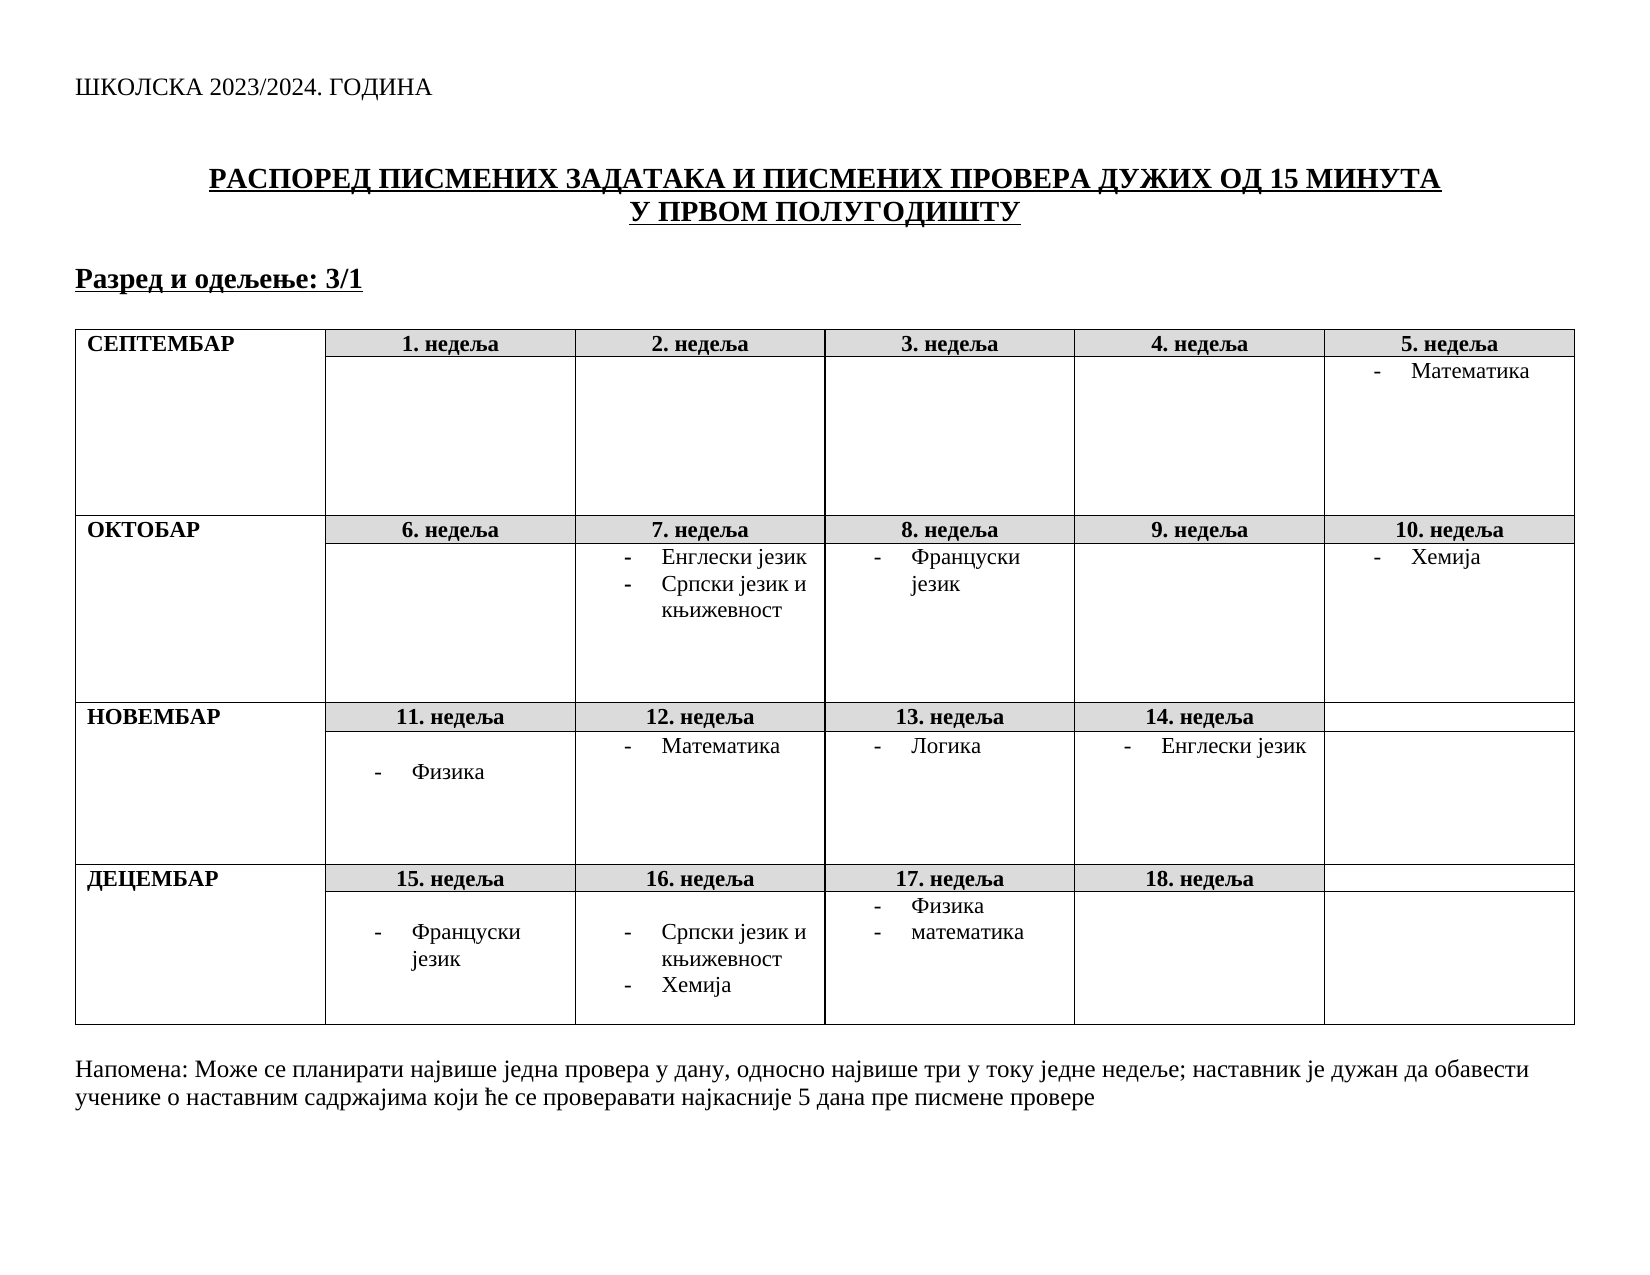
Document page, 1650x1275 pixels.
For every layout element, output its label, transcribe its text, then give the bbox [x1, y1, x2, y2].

table_cell [1075, 544, 1324, 702]
table_cell Француски језик [826, 544, 1074, 702]
text У ПРВОМ ПОЛУГОДИШТУ [75, 194, 1575, 228]
table_header 3. недеља [826, 330, 1074, 356]
table_header 2. недеља [576, 330, 824, 356]
table_cell Српски језик и књижевност Хемија [576, 892, 824, 1024]
table_cell Физика математика [826, 892, 1074, 1024]
table_cell [326, 544, 575, 702]
table_cell 12. недеља [576, 703, 824, 731]
table_cell Енглески језик [1075, 732, 1324, 864]
table_cell Логика [826, 732, 1074, 864]
text РАСПОРЕД ПИСМЕНИХ ЗАДАТАКА И ПИСМЕНИХ ПРОВЕРА ДУЖИХ ОД 15 МИНУТА [75, 161, 1575, 194]
table_cell 8. недеља [826, 516, 1074, 543]
table_cell 17. недеља [826, 865, 1074, 891]
table_header 4. недеља [1075, 330, 1324, 356]
table_cell НОВЕМБАР [76, 703, 325, 864]
table_cell 18. недеља [1075, 865, 1324, 891]
table_cell [1325, 865, 1574, 891]
table_cell [826, 357, 1074, 515]
table_cell [1075, 892, 1324, 1024]
table_cell 6. недеља [326, 516, 575, 543]
table_cell Математика [1325, 357, 1574, 515]
table_cell Хемија [1325, 544, 1574, 702]
table_cell 13. недеља [826, 703, 1074, 731]
table_header 1. недеља [326, 330, 575, 356]
table_cell [576, 357, 824, 515]
table_cell 14. недеља [1075, 703, 1324, 731]
table_cell [1325, 703, 1574, 731]
table_header 5. недеља [1325, 330, 1574, 356]
text ШКОЛСКА 2023/2024. ГОДИНА [75, 72, 1575, 101]
table_cell Француски језик [326, 892, 575, 1024]
table_header СЕПТЕМБАР [76, 330, 325, 515]
table_cell ОКТОБАР [76, 516, 325, 702]
table_cell Математика [576, 732, 824, 864]
table_cell 16. недеља [576, 865, 824, 891]
text Напомена: Може се планирати највише једна провера у дану, односно највише три у току једне недеље; наставник је дужан да обавести ученике о наставним садржајима који ће се проверавати најкасније 5 дана пре писмене провере [75, 1054, 1575, 1111]
table_cell 15. недеља [326, 865, 575, 891]
table_cell [326, 357, 575, 515]
table_cell Енглески језик Српски језик и књижевност [576, 544, 824, 702]
table_cell ДЕЦЕМБАР [76, 865, 325, 1024]
table_cell Физика [326, 732, 575, 864]
table_cell 10. недеља [1325, 516, 1574, 543]
table_cell [1325, 892, 1574, 1024]
text Разред и одељење: 3/1 [75, 262, 1575, 295]
table_cell 11. недеља [326, 703, 575, 731]
table_cell [1075, 357, 1324, 515]
table_cell 9. недеља [1075, 516, 1324, 543]
table_cell [1325, 732, 1574, 864]
table_cell 7. недеља [576, 516, 824, 543]
